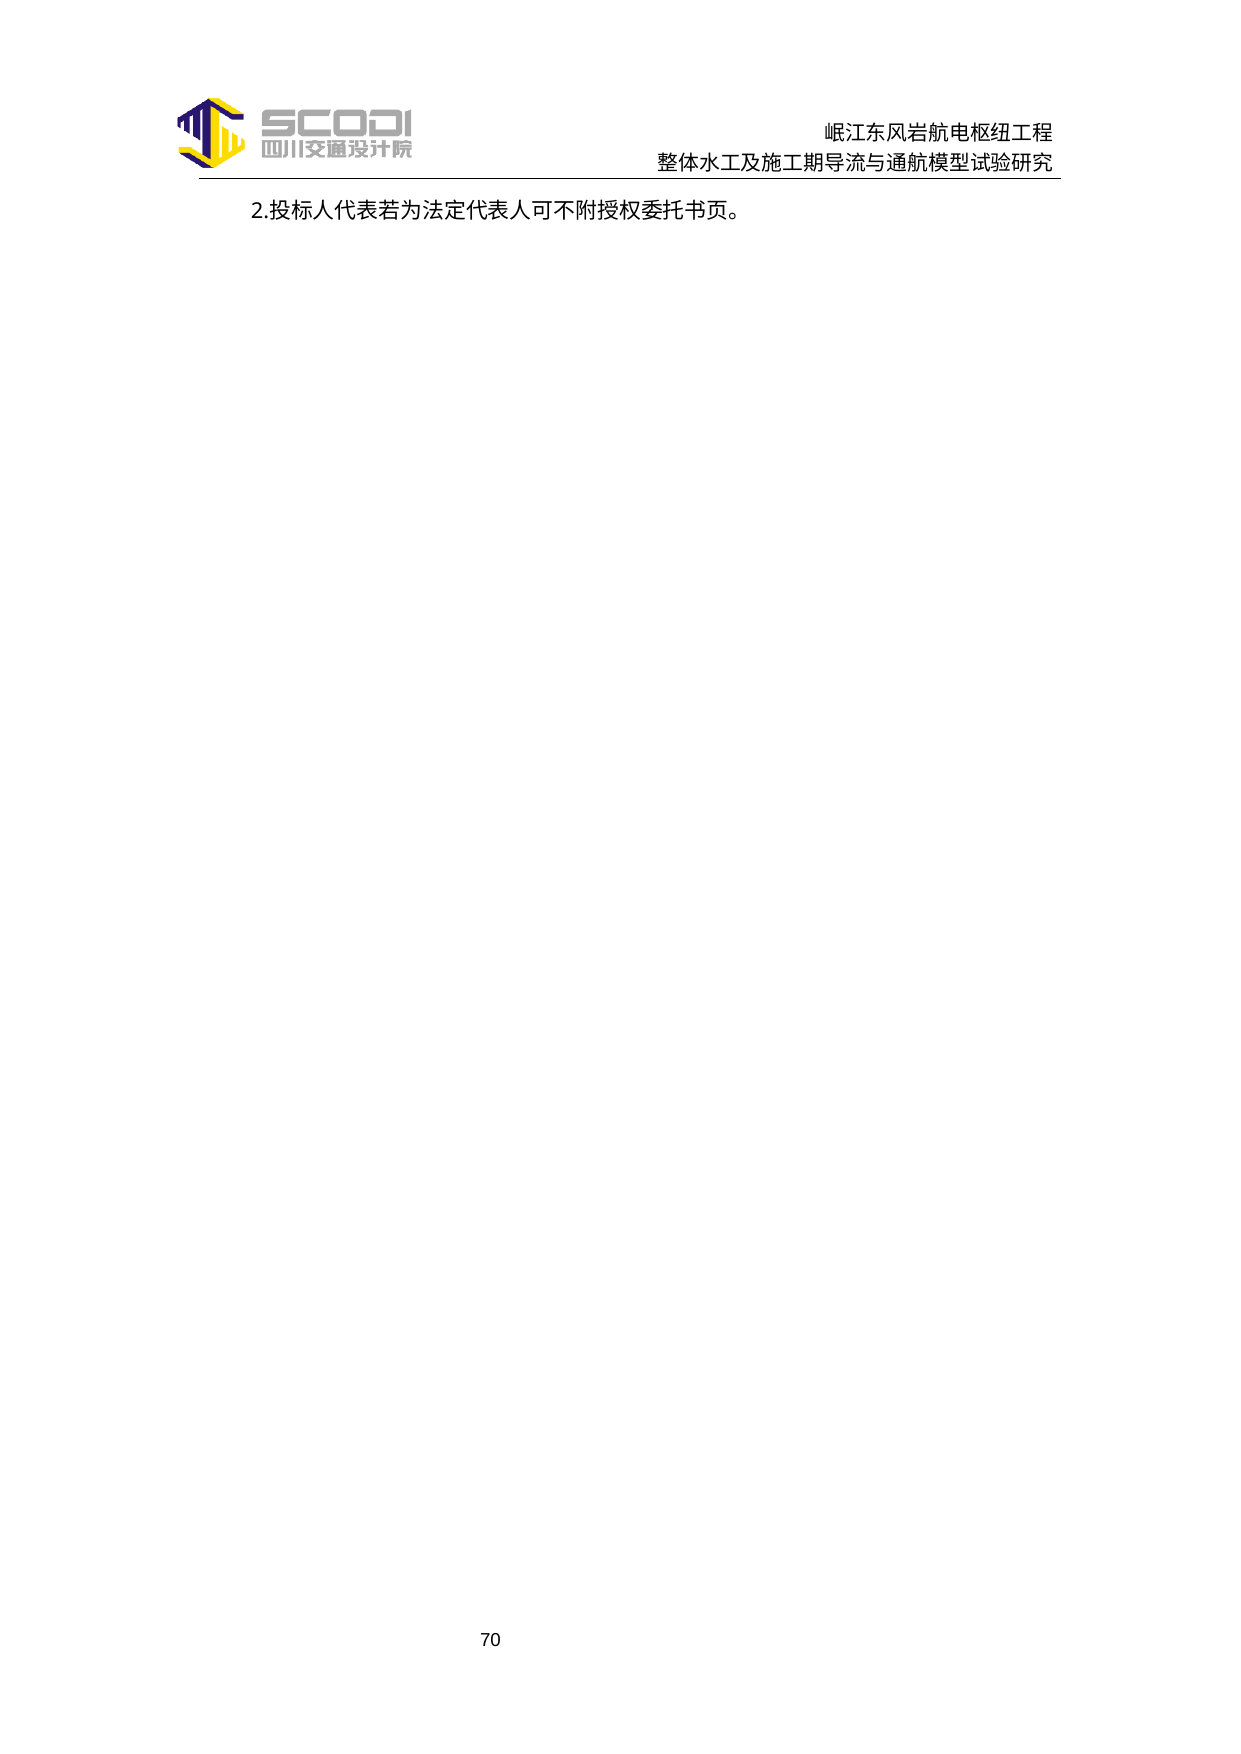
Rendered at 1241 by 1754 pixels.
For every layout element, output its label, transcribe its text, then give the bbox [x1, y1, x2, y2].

text 2.投标人代表若为法定代表人可不附授权委托书页。 [207, 193, 1053, 225]
picture [177, 98, 412, 168]
